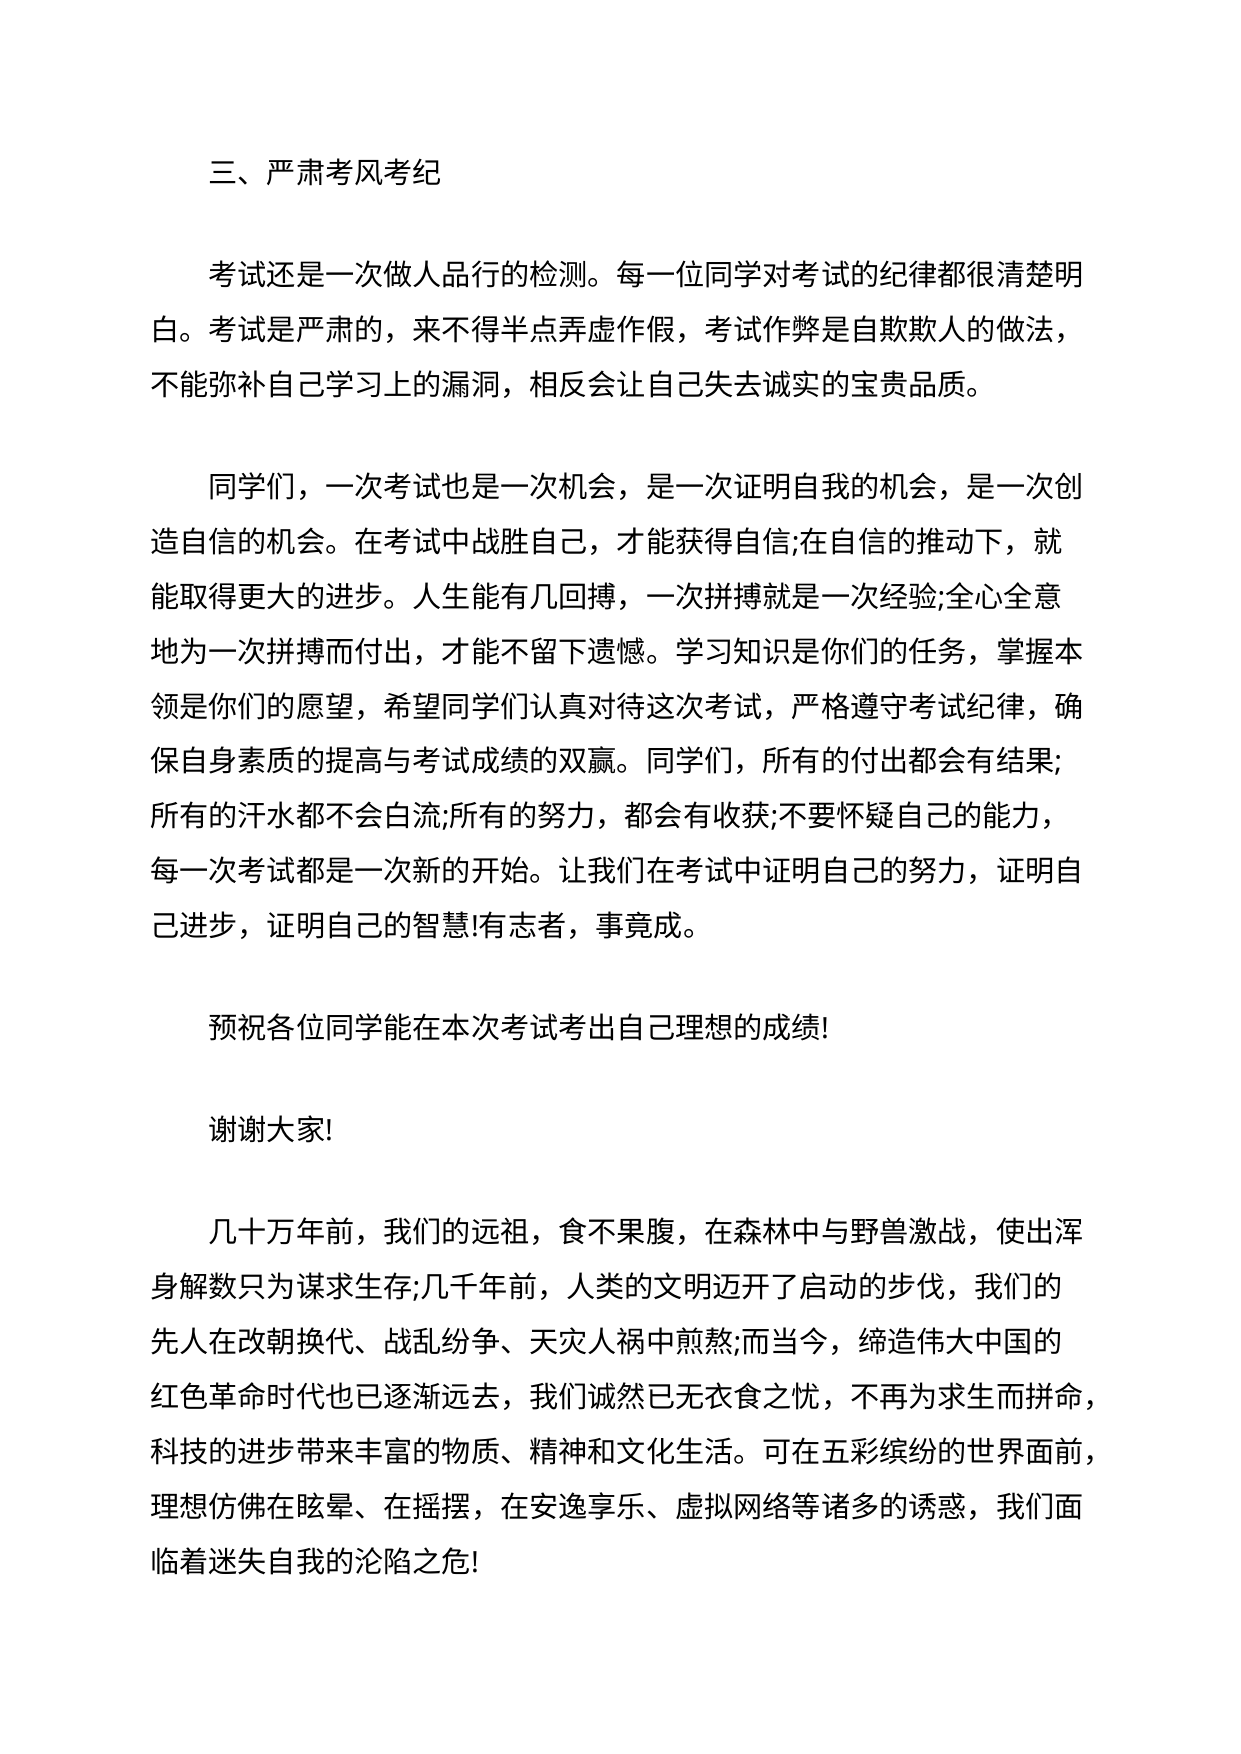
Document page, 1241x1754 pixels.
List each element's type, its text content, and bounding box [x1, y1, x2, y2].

text 预祝各位同学能在本次考试考出自己理想的成绩! [150, 1005, 1090, 1047]
text 几十万年前，我们的远祖，食不果腹，在森林中与野兽激战，使出浑身解数只为谋求生存;几千年前，人类的文明迈开了启动的步伐，我们的先人在改朝换代、战乱纷争、天灾人祸中煎熬;而当今，缔造伟大中国的红色革命时代也已逐渐远去，我们诚然已无衣食之忧，不再为求生而拼命，科技的进步带来丰富的物质、精神和文化生活。可在五彩缤纷的世界面前，理想仿佛在眩晕、在摇摆，在安逸享乐、虚拟网络等诸多的诱惑，我们面临着迷失自我的沦陷之危! [150, 1209, 1090, 1581]
text 谢谢大家! [150, 1107, 1090, 1149]
text 三、严肃考风考纪 [150, 150, 1090, 192]
text 考试还是一次做人品行的检测。每一位同学对考试的纪律都很清楚明白。考试是严肃的，来不得半点弄虚作假，考试作弊是自欺欺人的做法，不能弥补自己学习上的漏洞，相反会让自己失去诚实的宝贵品质。 [150, 252, 1090, 404]
text 同学们，一次考试也是一次机会，是一次证明自我的机会，是一次创造自信的机会。在考试中战胜自己，才能获得自信;在自信的推动下，就能取得更大的进步。人生能有几回搏，一次拼搏就是一次经验;全心全意地为一次拼搏而付出，才能不留下遗憾。学习知识是你们的任务，掌握本领是你们的愿望，希望同学们认真对待这次考试，严格遵守考试纪律，确保自身素质的提高与考试成绩的双赢。同学们，所有的付出都会有结果;所有的汗水都不会白流;所有的努力，都会有收获;不要怀疑自己的能力，每一次考试都是一次新的开始。让我们在考试中证明自己的努力，证明自己进步，证明自己的智慧!有志者，事竟成。 [150, 463, 1090, 945]
